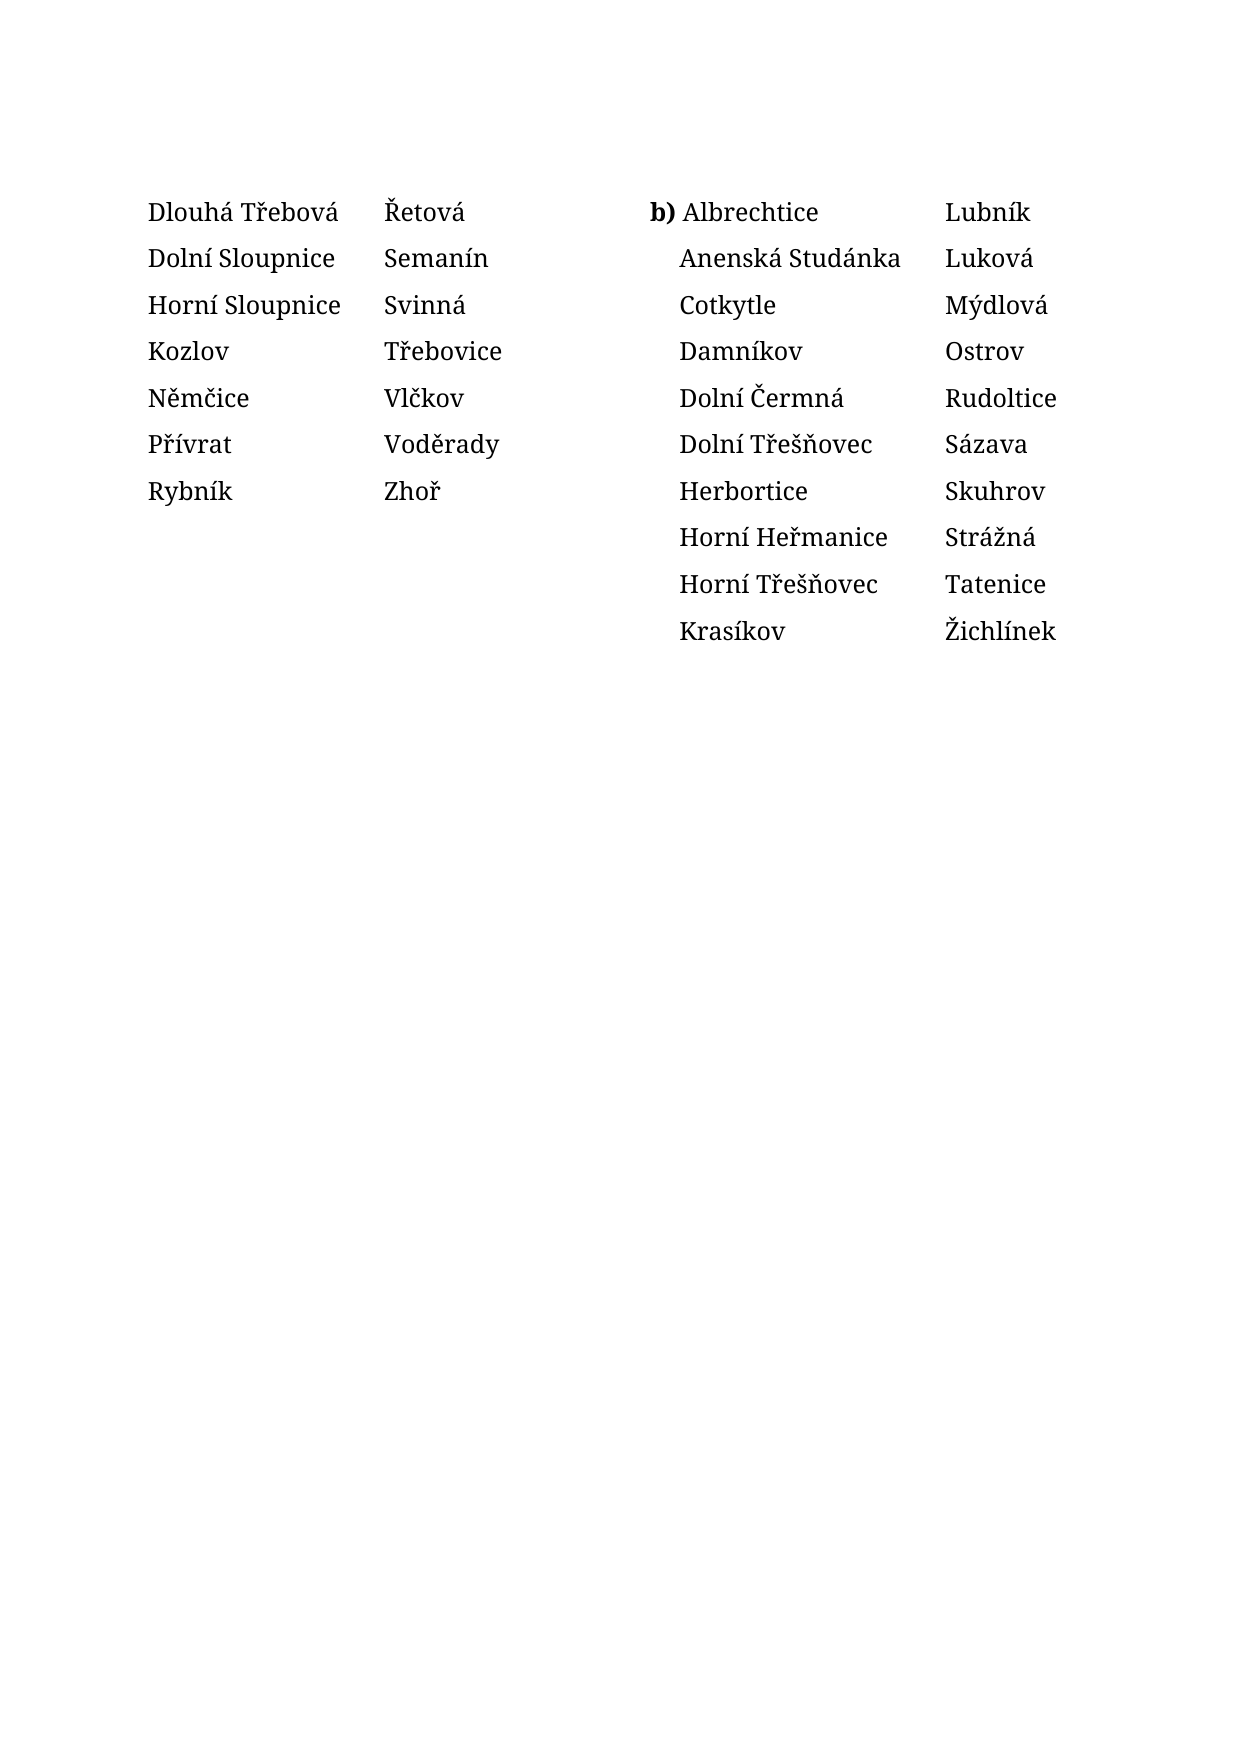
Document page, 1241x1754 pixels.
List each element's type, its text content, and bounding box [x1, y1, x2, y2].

text Horní Heřmanice Strážná [148, 520, 1093, 554]
subtitle Dlouhá Třebová Řetová b) Albrechtice Lubník [148, 194, 1093, 228]
text Kozlov Třebovice Damníkov Ostrov [148, 334, 1093, 368]
text Krasíkov Žichlínek [148, 613, 1093, 647]
text Dolní Sloupnice Semanín Anenská Studánka Luková [148, 241, 1093, 275]
text Němčice Vlčkov Dolní Čermná Rudoltice [148, 380, 1093, 414]
text Přívrat Voděrady Dolní Třešňovec Sázava [148, 427, 1093, 461]
text Horní Třešňovec Tatenice [148, 567, 1093, 601]
text Horní Sloupnice Svinná Cotkytle Mýdlová [148, 287, 1093, 321]
text Rybník Zhoř Herbortice Skuhrov [148, 473, 1093, 508]
